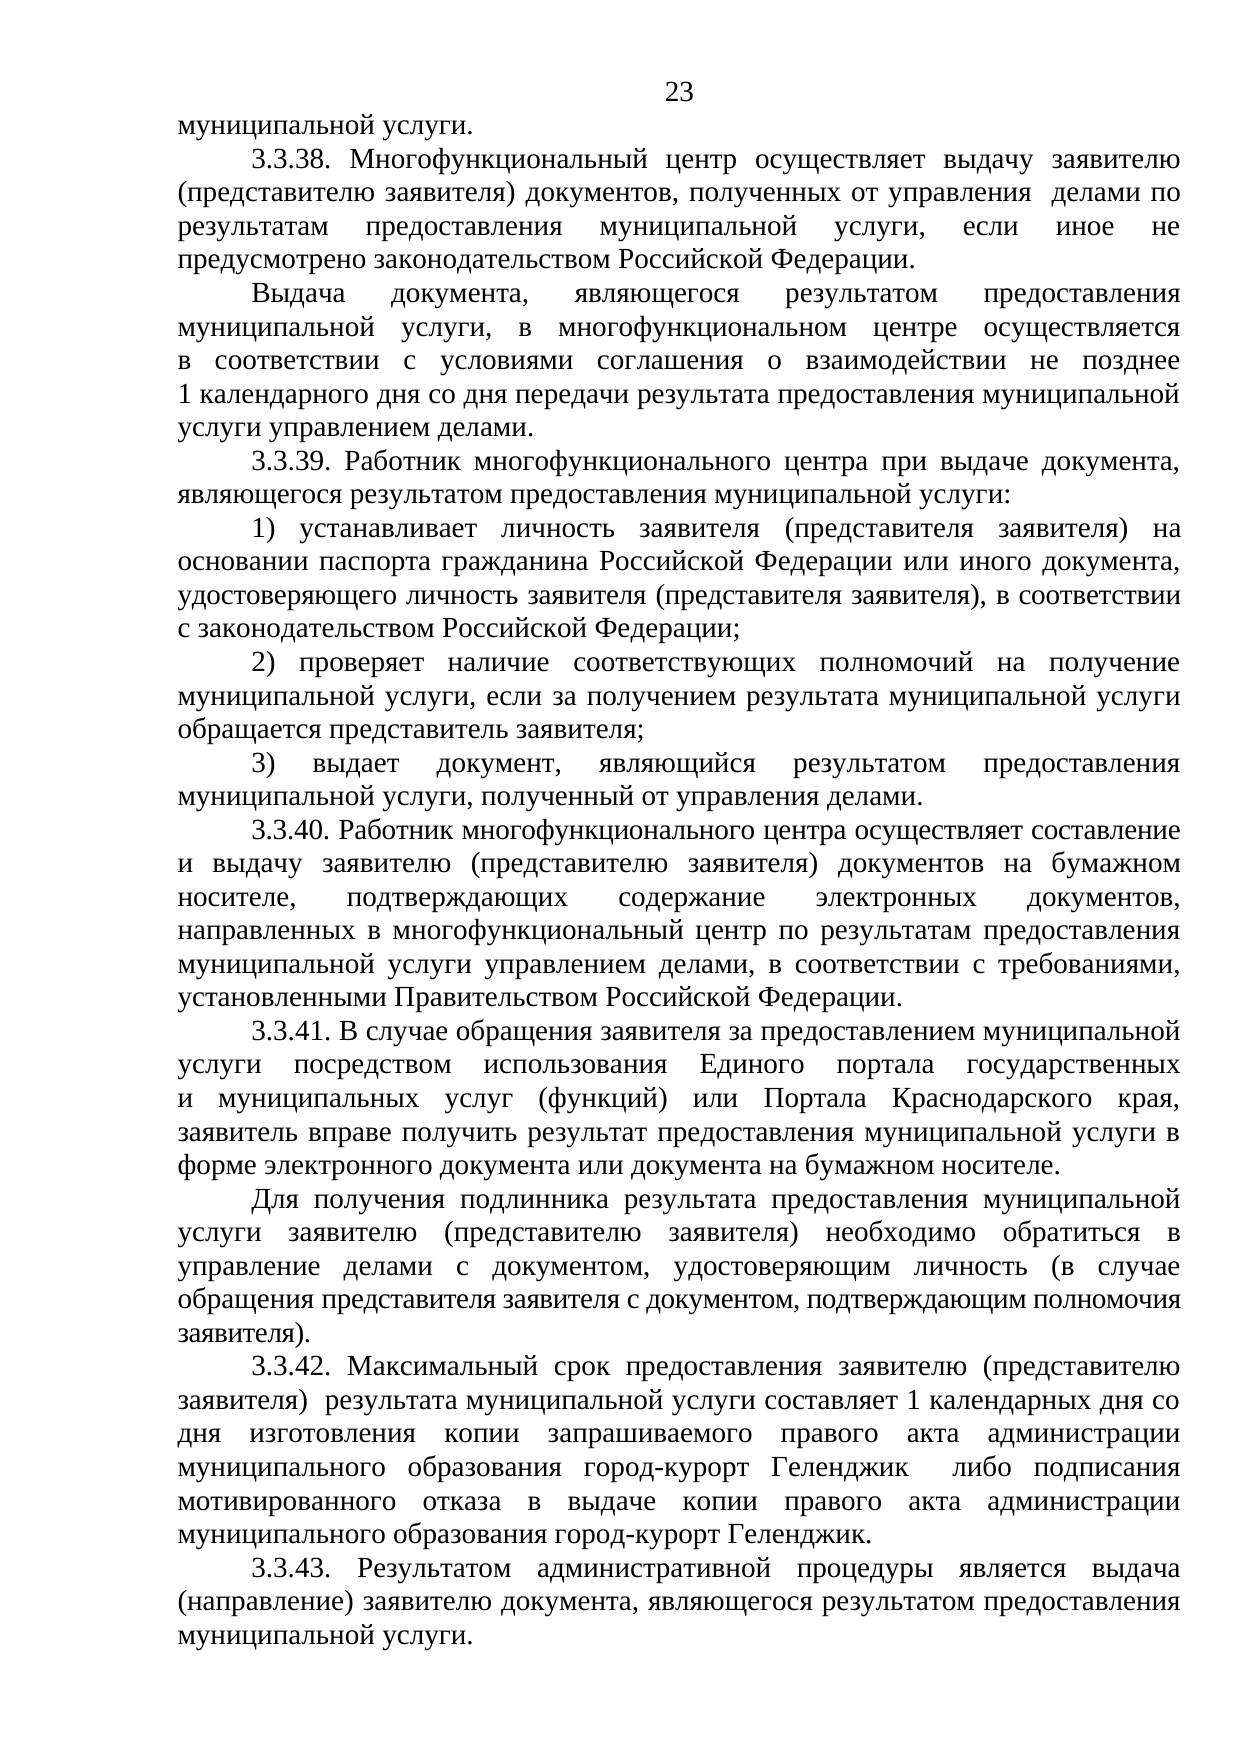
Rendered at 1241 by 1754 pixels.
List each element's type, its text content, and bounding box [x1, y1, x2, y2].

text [177, 107, 1181, 141]
text 3) выдает документ, являющийся результатом предоставления муниципальной услуги, полученный от управления делами. [177, 745, 1181, 812]
text 2) проверяет наличие соответствующих полномочий на получение муниципальной услуги, если за получением результата муниципальной услуги обращается представитель заявителя; [177, 644, 1181, 745]
text 3.3.41. В случае обращения заявителя за предоставлением муниципальной услуги посредством использования Единого портала государственных и муниципальных услуг (функций) или Портала Краснодарского края, заявитель вправе получить результат предоставления муниципальной услуги в форме электронного документа или документа на бумажном носителе. [177, 1013, 1181, 1181]
text 3.3.43. Результатом административной процедуры является выдача (направление) заявителю документа, являющегося результатом предоставления муниципальной услуги. [177, 1550, 1181, 1650]
text Для получения подлинника результата предоставления муниципальной услуги заявителю (представителю заявителя) необходимо обратиться в управление делами с документом, удостоверяющим личность (в случае обращения представителя заявителя с документом, подтверждающим полномочия заявителя). [177, 1181, 1181, 1348]
text Выдача документа, являющегося результатом предоставления муниципальной услуги, в многофункциональном центре осуществляется в соответствии с условиями соглашения о взаимодействии не позднее 1 календарного дня со дня передачи результата предоставления муниципальной услуги управлением делами. [177, 275, 1181, 443]
text 3.3.39. Работник многофункционального центра при выдаче документа, являющегося результатом предоставления муниципальной услуги: [177, 443, 1181, 510]
text 1) устанавливает личность заявителя (представителя заявителя) на основании паспорта гражданина Российской Федерации или иного документа, удостоверяющего личность заявителя (представителя заявителя), в соответствии с законодательством Российской Федерации; [177, 510, 1181, 644]
text 3.3.38. Многофункциональный центр осуществляет выдачу заявителю (представителю заявителя) документов, полученных от управления делами по результатам предоставления муниципальной услуги, если иное не предусмотрено законодательством Российской Федерации. [177, 141, 1181, 275]
text 3.3.42. Максимальный срок предоставления заявителю (представителю заявителя) результата муниципальной услуги составляет 1 календарных дня со дня изготовления копии запрашиваемого правого акта администрации муниципального образования город-курорт Геленджик либо подписания мотивированного отказа в выдаче копии правого акта администрации муниципального образования город-курорт Геленджик. [177, 1348, 1181, 1550]
text 3.3.40. Работник многофункционального центра осуществляет составление и выдачу заявителю (представителю заявителя) документов на бумажном носителе, подтверждающих содержание электронных документов, направленных в многофункциональный центр по результатам предоставления муниципальной услуги управлением делами, в соответствии с требованиями, установленными Правительством Российской Федерации. [177, 812, 1181, 1013]
